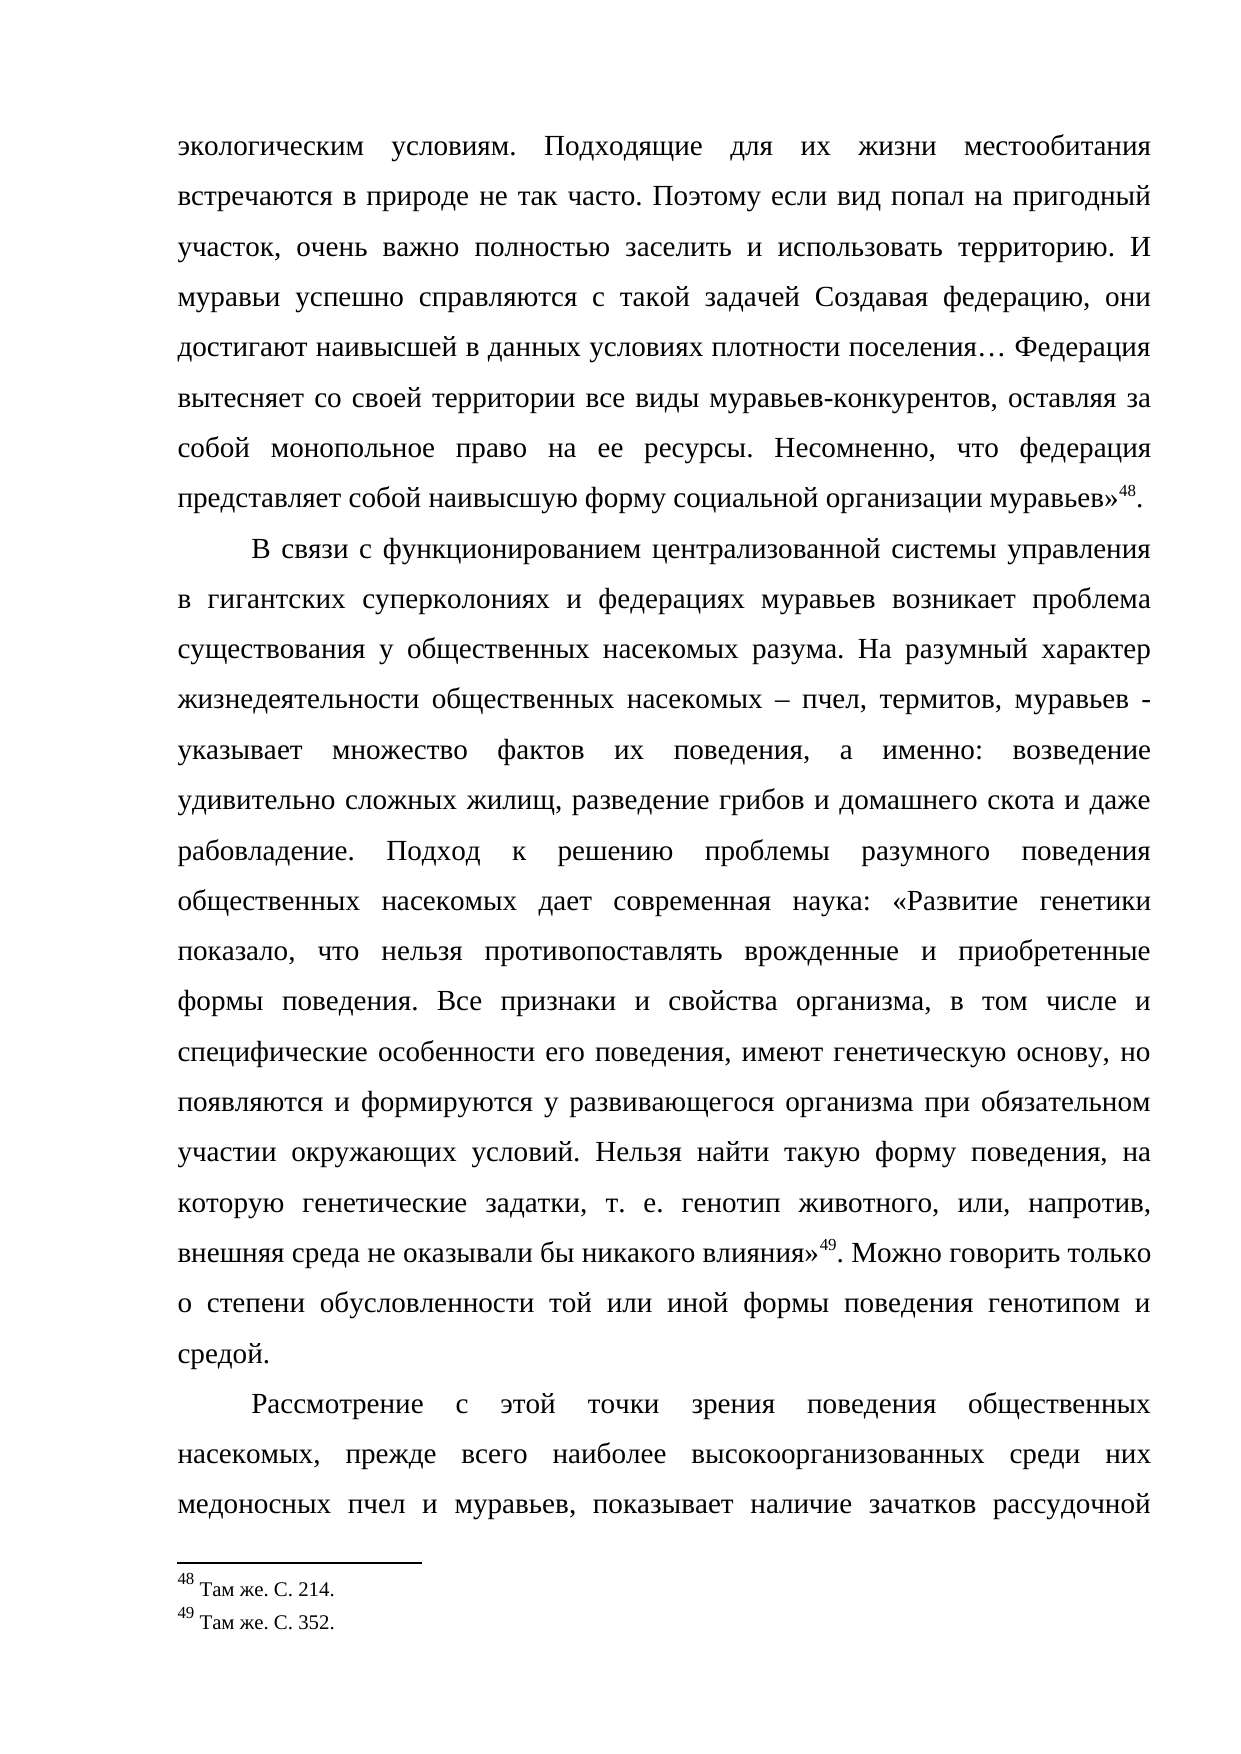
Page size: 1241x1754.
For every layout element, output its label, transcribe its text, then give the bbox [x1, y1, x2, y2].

text В связи с функционированием централизованной системы управления в гигантских суперколониях и федерациях муравьев возникает проблема существования у общественных насекомых разума. На разумный характер жизнедеятельности общественных насекомых – пчел, термитов, муравьев - указывает множество фактов их поведения, а именно: возведение удивительно сложных жилищ, разведение грибов и домашнего скота и даже рабовладение. Подход к решению проблемы разумного поведения общественных насекомых дает современная наука: «Развитие генетики показало, что нельзя противопоставлять врожденные и приобретенные формы поведения. Все признаки и свойства организма, в том числе и специфические особенности его поведения, имеют генетическую основу, но появляются и формируются у развивающегося организма при обязательном участии окружающих условий. Нельзя найти такую форму поведения, на которую генетические задатки, т. е. генотип животного, или, напротив, внешняя среда не оказывали бы никакого влияния». Можно говорить только о степени обусловленности той или иной формы поведения генотипом и средой. [177, 531, 1152, 1369]
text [177, 128, 1152, 514]
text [177, 1386, 1152, 1520]
